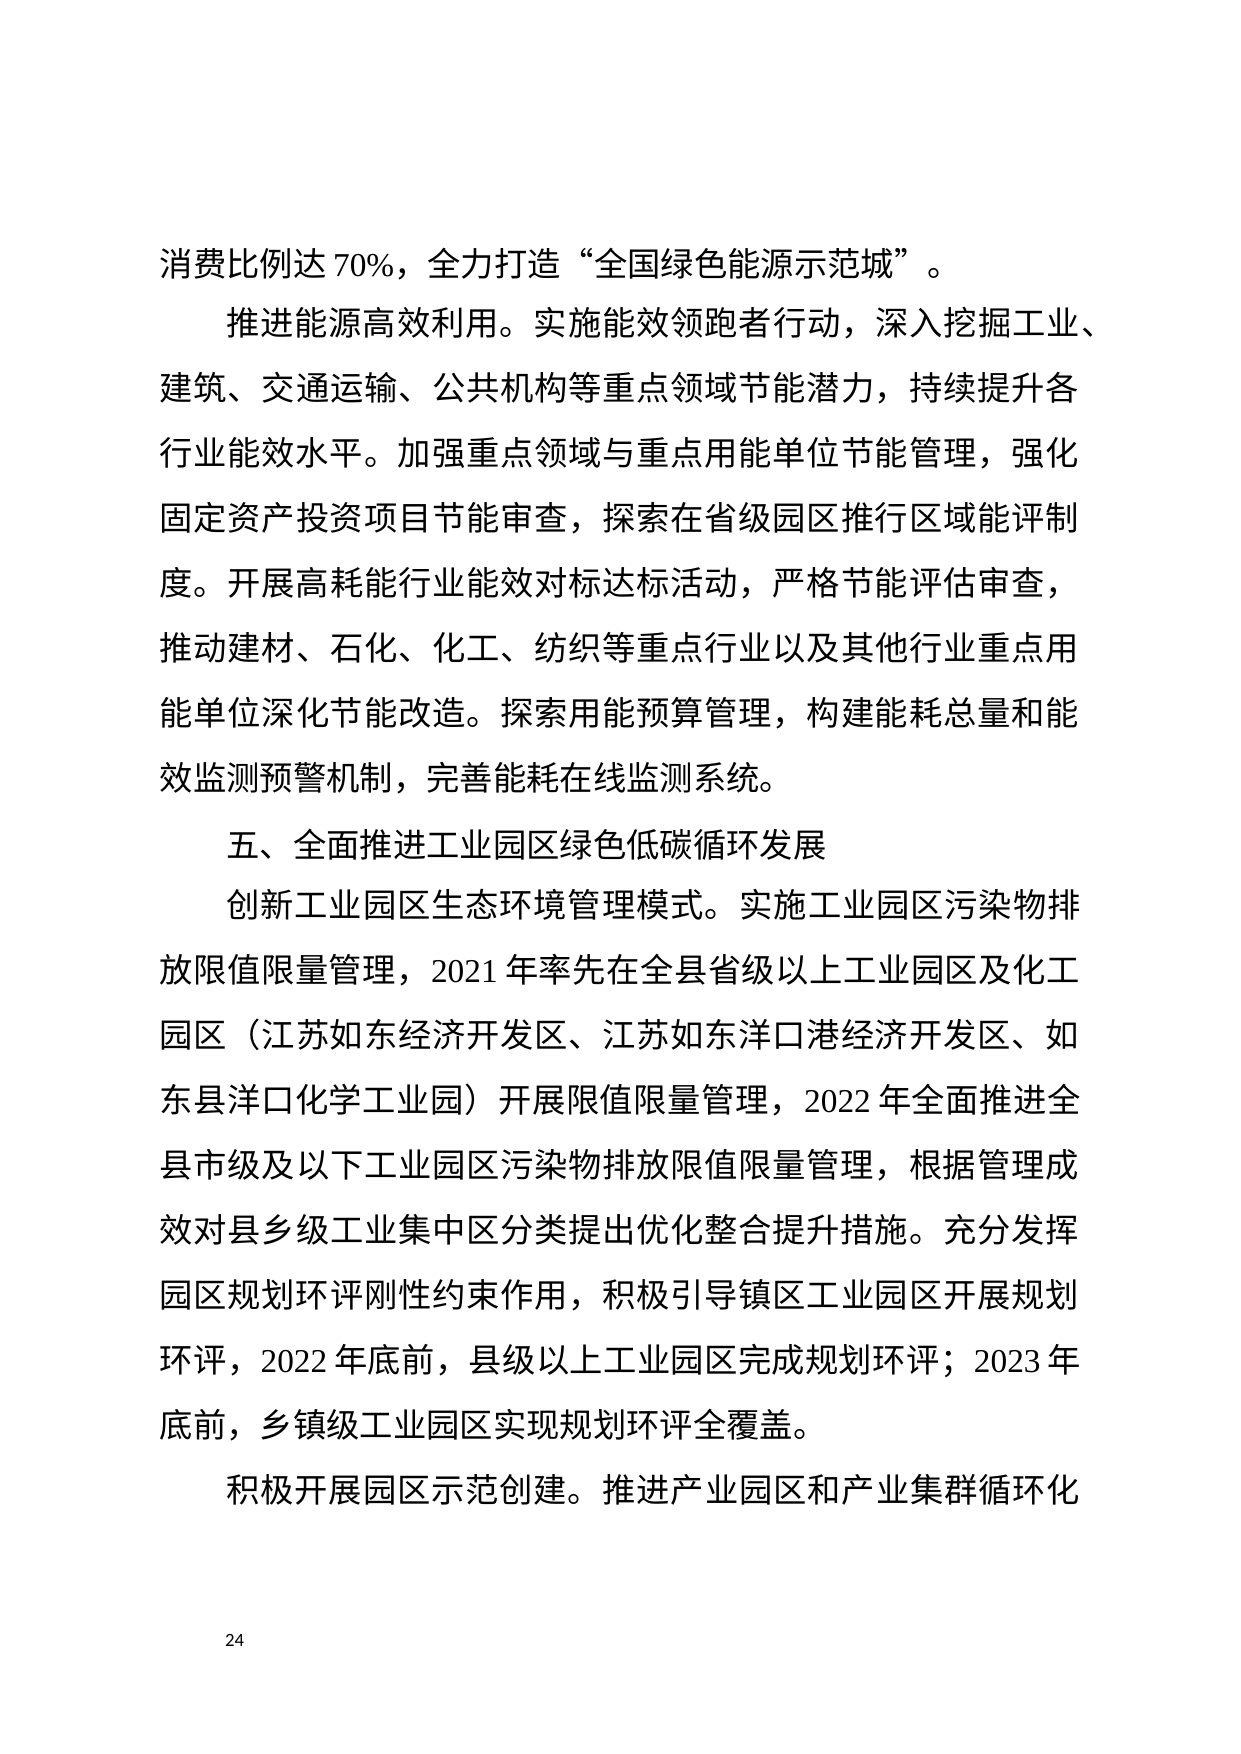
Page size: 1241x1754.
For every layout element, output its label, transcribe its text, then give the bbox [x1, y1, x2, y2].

subtitle 五、全面推进工业园区绿色低碳循环发展 [159, 809, 1081, 870]
text 创新工业园区生态环境管理模式。实施工业园区污染物排放限值限量管理，2021年率先在全县省级以上工业园区及化工园区（江苏如东经济开发区、江苏如东洋口港经济开发区、如东县洋口化学工业园）开展限值限量管理，2022年全面推进全县市级及以下工业园区污染物排放限值限量管理，根据管理成效对县乡级工业集中区分类提出优化整合提升措施。充分发挥园区规划环评刚性约束作用，积极引导镇区工业园区开展规划环评，2022年底前，县级以上工业园区完成规划环评；2023年底前，乡镇级工业园区实现规划环评全覆盖。 [159, 870, 1081, 1455]
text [159, 1455, 1081, 1520]
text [159, 228, 1081, 289]
text 推进能源高效利用。实施能效领跑者行动，深入挖掘工业、建筑、交通运输、公共机构等重点领域节能潜力，持续提升各行业能效水平。加强重点领域与重点用能单位节能管理，强化固定资产投资项目节能审查，探索在省级园区推行区域能评制度。开展高耗能行业能效对标达标活动，严格节能评估审查，推动建材、石化、化工、纺织等重点行业以及其他行业重点用能单位深化节能改造。探索用能预算管理，构建能耗总量和能效监测预警机制，完善能耗在线监测系统。 [159, 289, 1081, 809]
